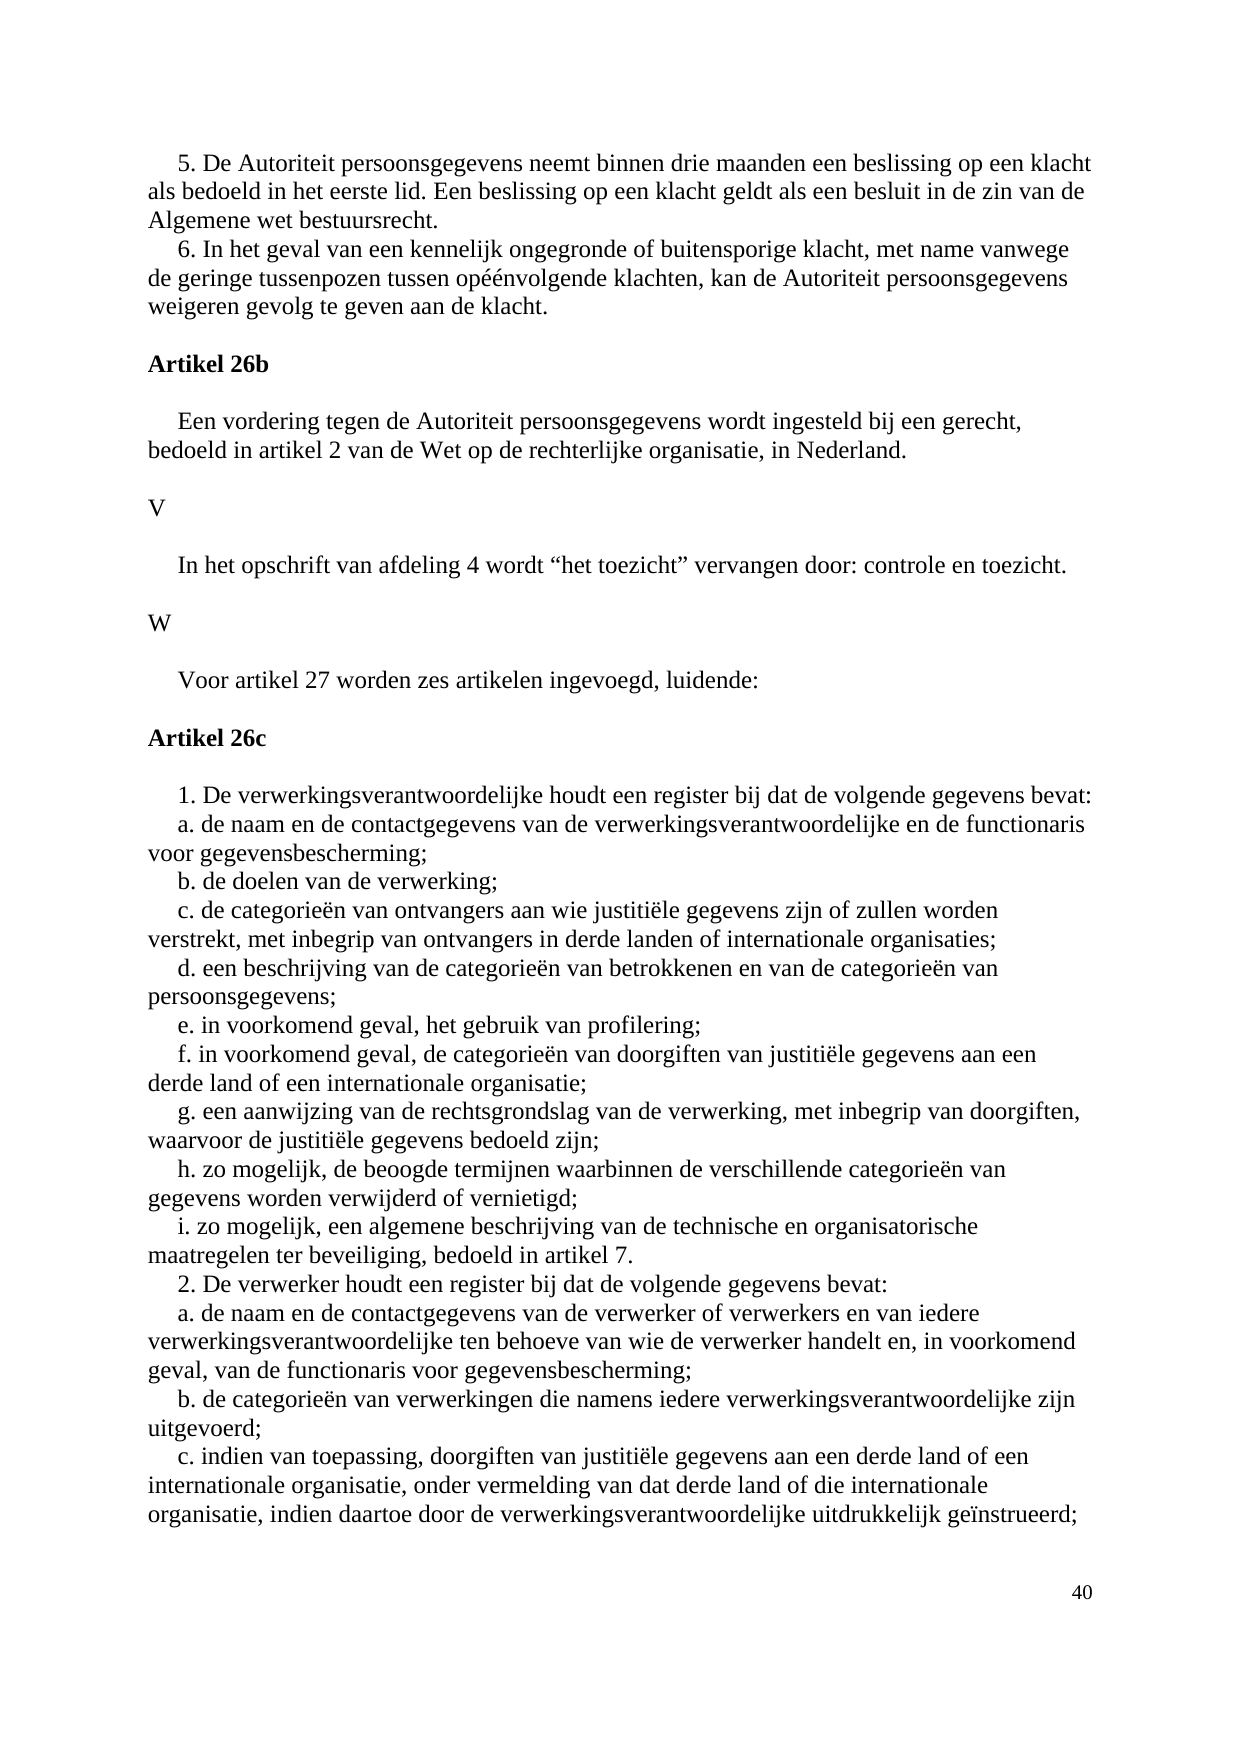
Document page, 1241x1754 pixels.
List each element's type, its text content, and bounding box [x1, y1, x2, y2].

text d. een beschrijving van de categorieën van betrokkenen en van de categorieën van persoonsgegevens; [148, 953, 1092, 1010]
text Artikel 26c [148, 723, 1092, 751]
text g. een aanwijzing van de rechtsgrondslag van de verwerking, met inbegrip van doorgiften, waarvoor de justitiële gegevens bedoeld zijn; [148, 1096, 1092, 1154]
text Voor artikel 27 worden zes artikelen ingevoegd, luidende: [148, 665, 1092, 694]
text W [148, 608, 1092, 636]
text Artikel 26b [148, 349, 1092, 378]
text i. zo mogelijk, een algemene beschrijving van de technische en organisatorische maatregelen ter beveiliging, bedoeld in artikel 7. [148, 1211, 1092, 1269]
text a. de naam en de contactgegevens van de verwerker of verwerkers en van iedere verwerkingsverantwoordelijke ten behoeve van wie de verwerker handelt en, in voorkomend geval, van de functionaris voor gegevensbescherming; [148, 1298, 1092, 1384]
text h. zo mogelijk, de beoogde termijnen waarbinnen de verschillende categorieën van gegevens worden verwijderd of vernietigd; [148, 1154, 1092, 1211]
text 5. De Autoriteit persoonsgegevens neemt binnen drie maanden een beslissing op een klacht als bedoeld in het eerste lid. Een beslissing op een klacht geldt als een besluit in de zin van de Algemene wet bestuursrecht. [148, 148, 1092, 234]
text V [148, 493, 1092, 521]
text c. indien van toepassing, doorgiften van justitiële gegevens aan een derde land of een internationale organisatie, onder vermelding van dat derde land of die internationale organisatie, indien daartoe door de verwerkingsverantwoordelijke uitdrukkelijk geïnstrueerd; [148, 1441, 1092, 1528]
text b. de doelen van de verwerking; [148, 866, 1092, 895]
text f. in voorkomend geval, de categorieën van doorgiften van justitiële gegevens aan een derde land of een internationale organisatie; [148, 1039, 1092, 1096]
text 6. In het geval van een kennelijk ongegronde of buitensporige klacht, met name vanwege de geringe tussenpozen tussen opéénvolgende klachten, kan de Autoriteit persoonsgegevens weigeren gevolg te geven aan de klacht. [148, 234, 1092, 320]
text In het opschrift van afdeling 4 wordt “het toezicht” vervangen door: controle en toezicht. [148, 550, 1092, 579]
text Een vordering tegen de Autoriteit persoonsgegevens wordt ingesteld bij een gerecht, bedoeld in artikel 2 van de Wet op de rechterlijke organisatie, in Nederland. [148, 406, 1092, 464]
text 2. De verwerker houdt een register bij dat de volgende gegevens bevat: [148, 1269, 1092, 1298]
text a. de naam en de contactgegevens van de verwerkingsverantwoordelijke en de functionaris voor gegevensbescherming; [148, 809, 1092, 866]
text b. de categorieën van verwerkingen die namens iedere verwerkingsverantwoordelijke zijn uitgevoerd; [148, 1384, 1092, 1441]
text 1. De verwerkingsverantwoordelijke houdt een register bij dat de volgende gegevens bevat: [148, 780, 1092, 809]
text c. de categorieën van ontvangers aan wie justitiële gegevens zijn of zullen worden verstrekt, met inbegrip van ontvangers in derde landen of internationale organisaties; [148, 895, 1092, 953]
text e. in voorkomend geval, het gebruik van profilering; [148, 1010, 1092, 1039]
